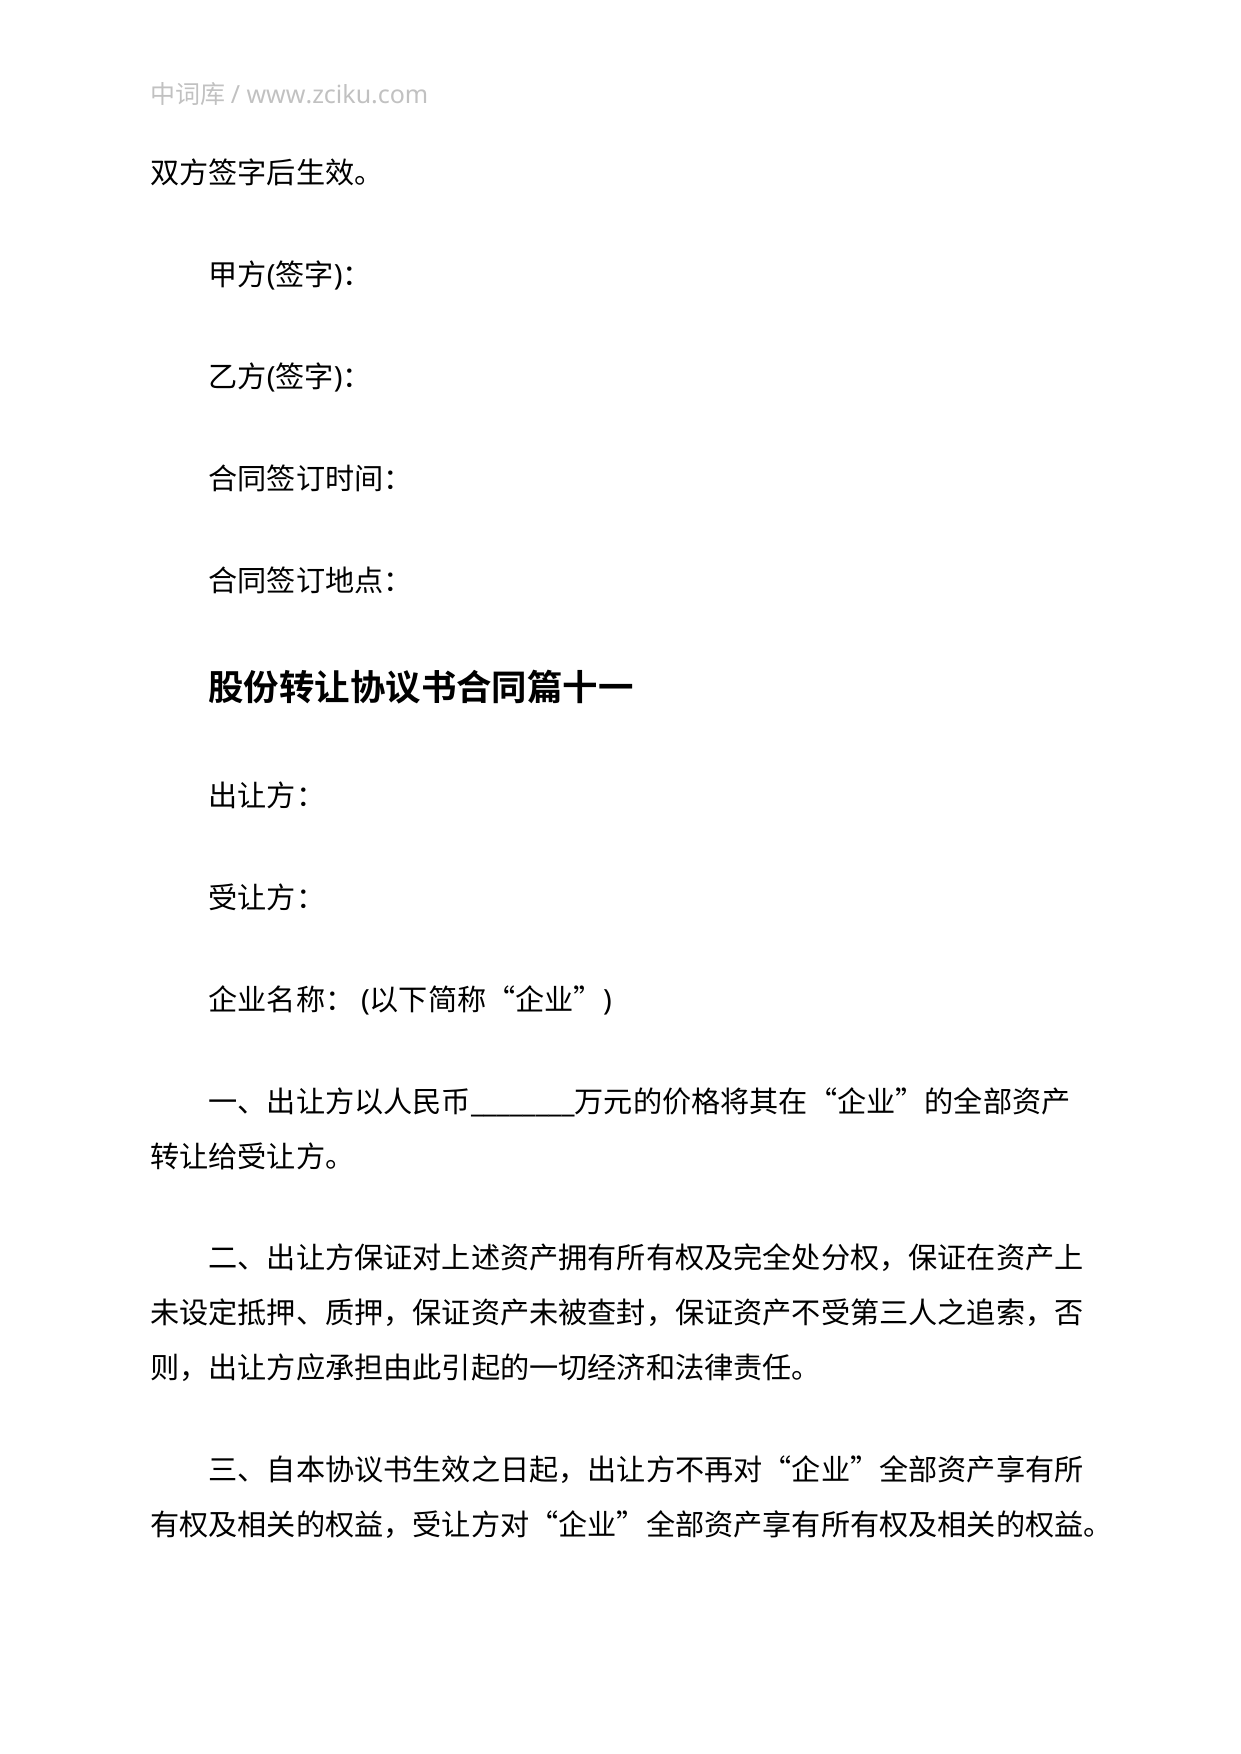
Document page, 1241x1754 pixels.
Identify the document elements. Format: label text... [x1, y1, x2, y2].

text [150, 150, 1090, 192]
text 股份转让协议书合同篇十一 [150, 659, 1090, 711]
text 乙方(签字)： [150, 354, 1090, 396]
text 合同签订时间： [150, 456, 1090, 498]
text 二、出让方保证对上述资产拥有所有权及完全处分权，保证在资产上未设定抵押、质押，保证资产未被查封，保证资产不受第三人之追索，否则，出让方应承担由此引起的一切经济和法律责任。 [150, 1235, 1090, 1387]
text 出让方： [150, 773, 1090, 815]
text 企业名称： (以下简称“企业”) [150, 976, 1090, 1019]
text 甲方(签字)： [150, 252, 1090, 294]
text 合同签订地点： [150, 557, 1090, 600]
text 三、自本协议书生效之日起，出让方不再对“企业”全部资产享有所有权及相关的权益，受让方对“企业”全部资产享有所有权及相关的权益。 [150, 1447, 1090, 1544]
text 受让方： [150, 874, 1090, 917]
text 一、出让方以人民币________万元的价格将其在“企业”的全部资产转让给受让方。 [150, 1078, 1090, 1176]
